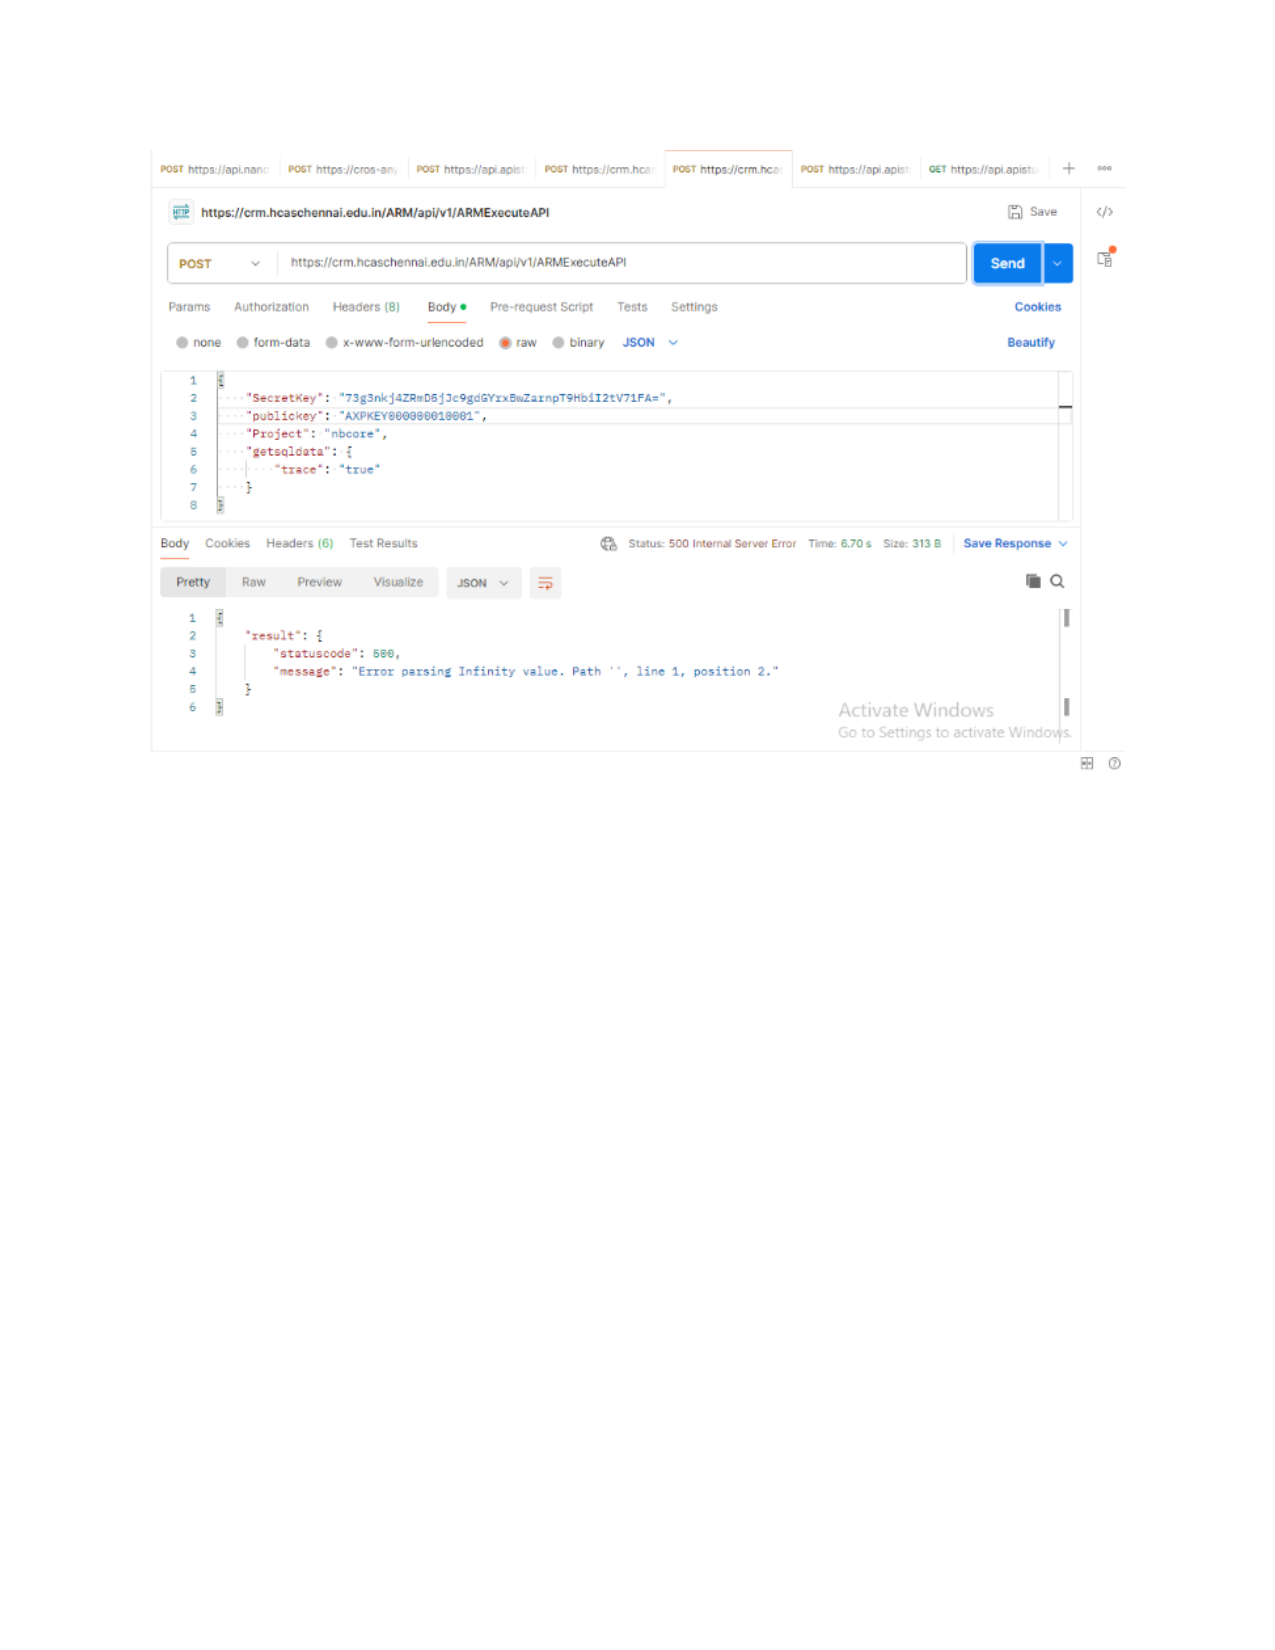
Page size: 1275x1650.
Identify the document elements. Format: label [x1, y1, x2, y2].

picture [150, 150, 1125, 773]
